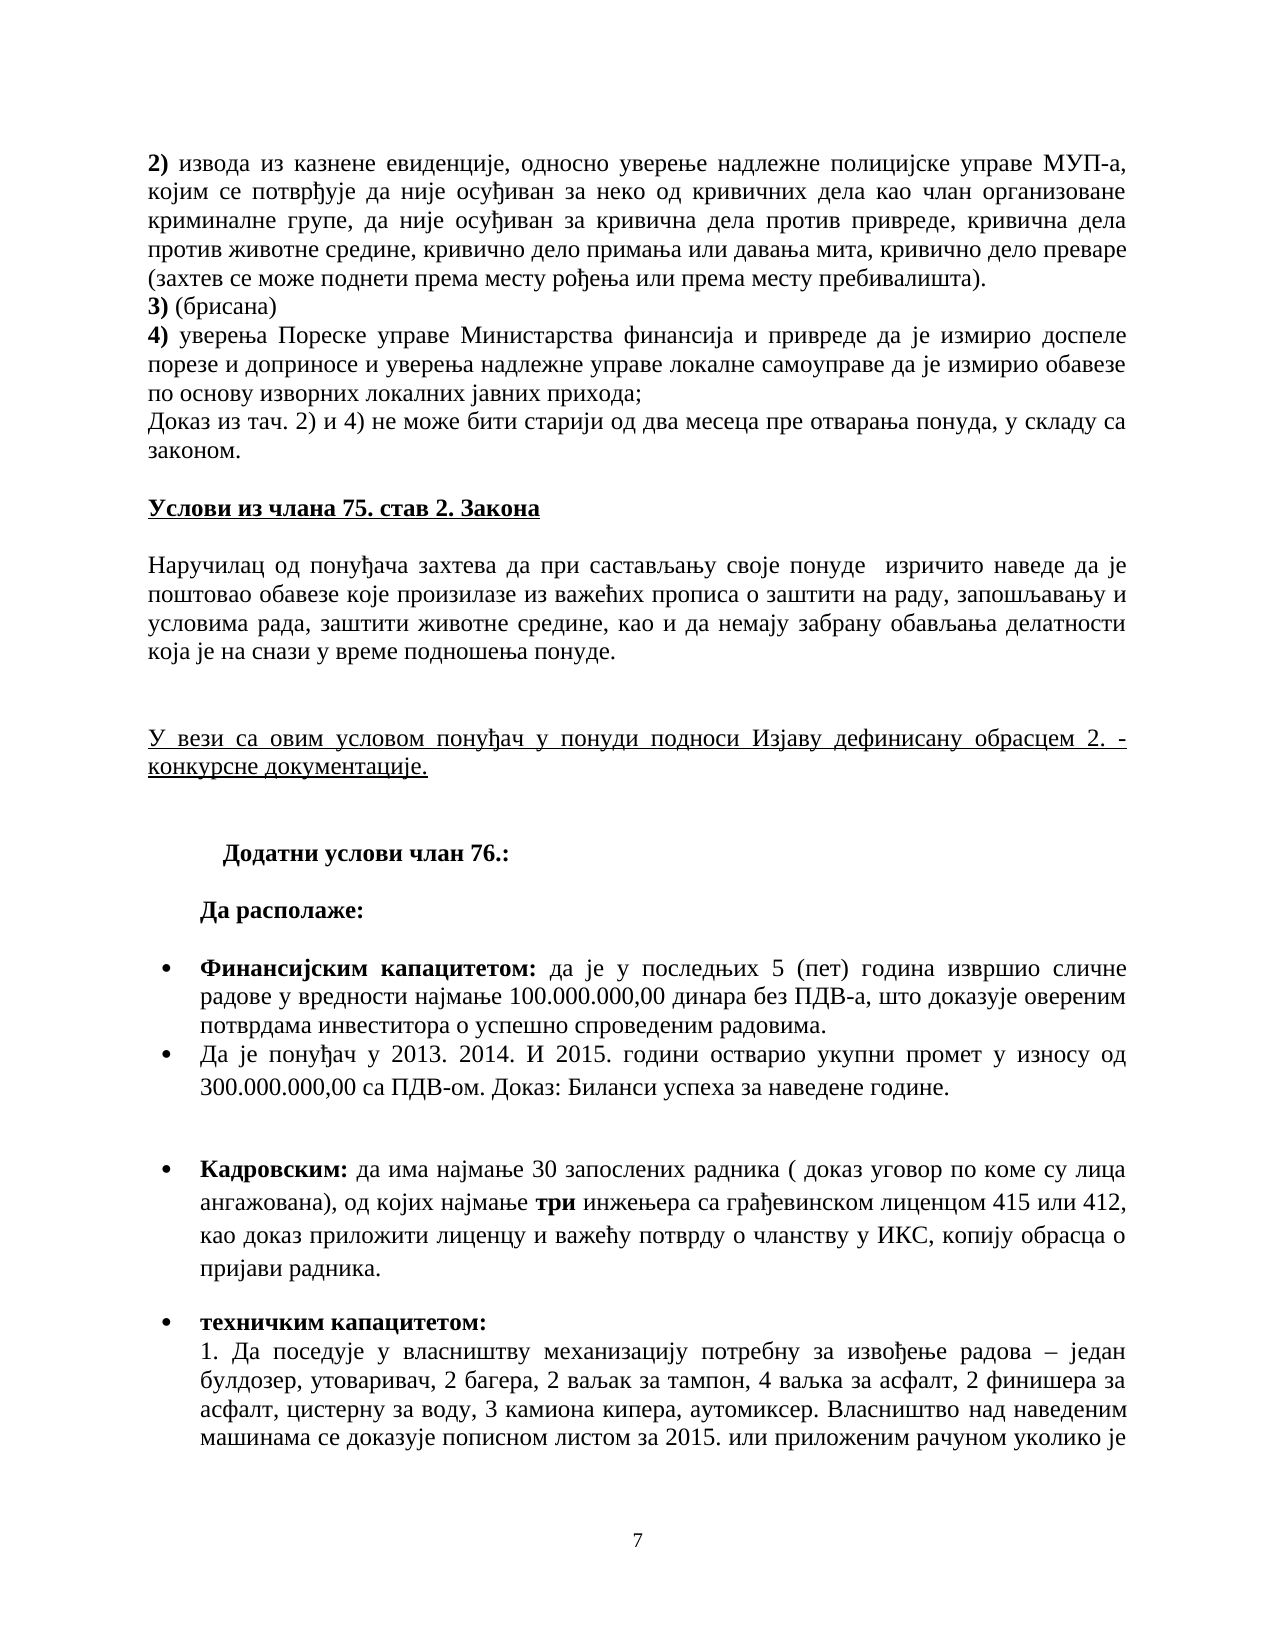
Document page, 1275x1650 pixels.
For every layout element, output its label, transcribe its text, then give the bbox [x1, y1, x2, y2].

list Финансијским капацитетом: да је у последњих 5 (пет) година извршио сличне радове у вредности најмање 100.000.000,00 динара без ПДВ-а, што доказује овереним потврдама инвеститора о успешно спроведеним радовима. [162, 953, 1127, 1039]
text У вези са овим условом понуђач у понуди подноси Изјаву дефинисану обрасцем 2. - конкурсне документације. [148, 749, 1127, 780]
text Услови из члана 75. став 2. Закона [148, 493, 1127, 521]
list Да је понуђач у 2013. 2014. И 2015. години остварио укупни промет у износу од 300.000.000,00 са ПДВ-ом. Доказ: Биланси успеха за наведене године. [162, 1039, 1127, 1101]
text 4) уверења Пореске управе Министарства финансија и привреде да је измирио доспеле порезе и доприносе и уверења надлежне управе локалне самоуправе да је измирио обавезе по основу изворних локалних јавних прихода; [148, 320, 1127, 406]
text Да располаже: [200, 895, 1127, 924]
list техничким капацитетом: [162, 1307, 1127, 1336]
text Доказ из тач. 2) и 4) не може бити старији од два месеца пре отварања понуда, у складу са законом. [148, 406, 1127, 464]
text У вези са овим условом понуђач у понуди подноси Изјаву дефинисану обрасцем 2. - конкурсне документације. [148, 723, 1127, 748]
text 2) извода из казнене евиденције, односно уверење надлежне полицијске управе МУП-а, којим се потврђује да није осуђиван за неко од кривичних дела као члан организоване криминалне групе, да није осуђиван за кривична дела против привреде, кривична дела против животне средине, кривично дело примања или давања мита, кривично дело преваре (захтев се може поднети према месту рођења или према месту пребивалишта). [148, 148, 1127, 291]
text 3) (брисана) [148, 291, 1127, 320]
text Наручилац од понуђача захтева да при састављању своје понуде изричито наведе да је поштовао обавезе које произилазе из важећих прописа о заштити на раду, запошљавању и условима рада, заштити животне средине, као и да немају забрану обављања делатности која је на снази у време подношења понуде. [148, 550, 1127, 665]
list Кадровским: да има најмање 30 запослених радника ( доказ уговор по коме су лица ангажована), од којих најмање три инжењера са грађевинском лиценцом 415 или 412, као доказ приложити лиценцу и важећу потврду о чланству у ИКС, копију обрасца о пријави радника. [162, 1154, 1127, 1282]
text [200, 1336, 1127, 1451]
text Додатни услови члан 76.: [148, 838, 1127, 866]
